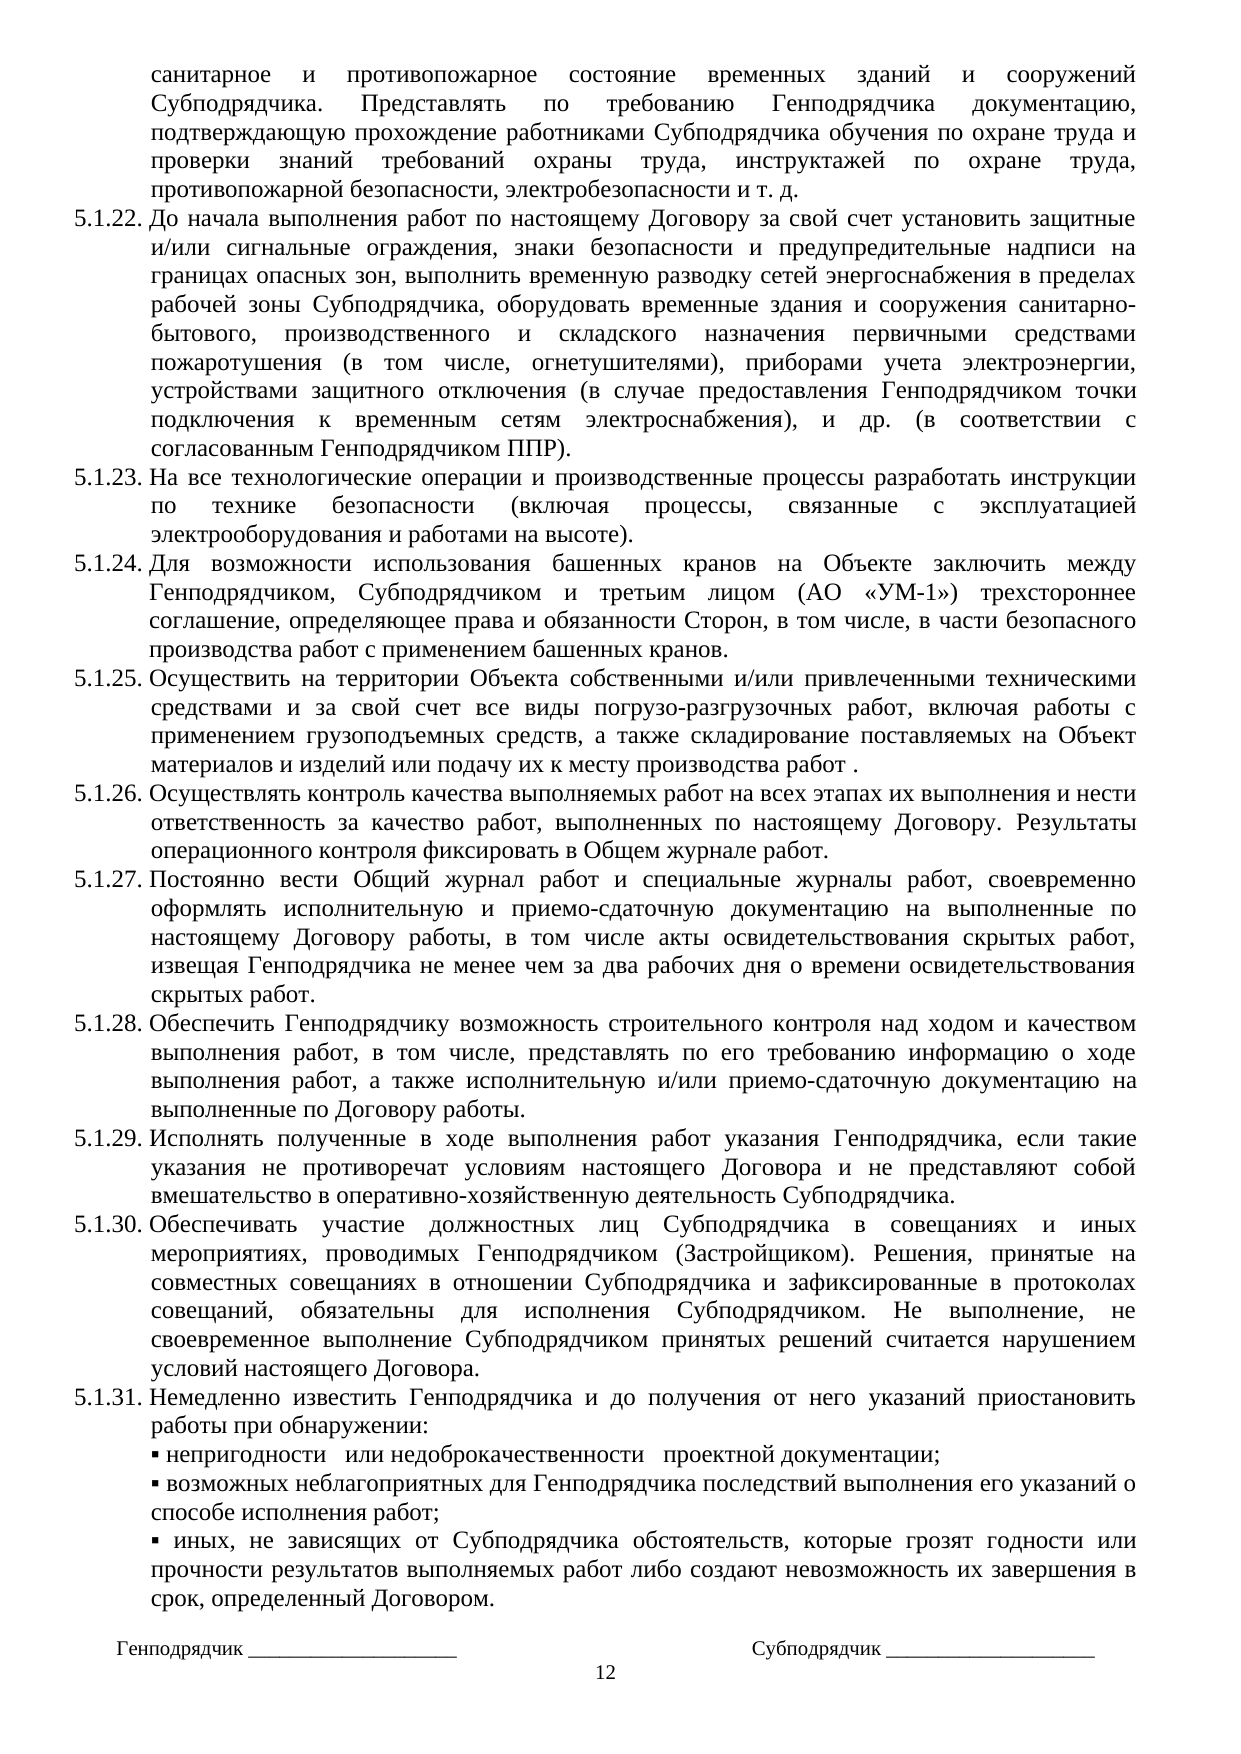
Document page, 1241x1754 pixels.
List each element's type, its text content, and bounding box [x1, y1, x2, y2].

list Осуществлять контроль качества выполняемых работ на всех этапах их выполнения и нести ответственность за качество работ, выполненных по настоящему Договору. Результаты операционного контроля фиксировать в Общем журнале работ. [74, 778, 1137, 864]
list Постоянно вести Общий журнал работ и специальные журналы работ, своевременно оформлять исполнительную и приемо-сдаточную документацию на выполненные по настоящему Договору работы, в том числе акты освидетельствования скрытых работ, извещая Генподрядчика не менее чем за два рабочих дня о времени освидетельствования скрытых работ. [74, 864, 1137, 1008]
list Обеспечивать участие должностных лиц Субподрядчика в совещаниях и иных мероприятиях, проводимых Генподрядчиком (Застройщиком). Решения, принятые на совместных совещаниях в отношении Субподрядчика и зафиксированные в протоколах совещаний, обязательны для исполнения Субподрядчиком. Не выполнение, не своевременное выполнение Субподрядчиком принятых решений считается нарушением условий настоящего Договора. [74, 1209, 1137, 1382]
list До начала выполнения работ по настоящему Договору за свой счет установить защитные и/или сигнальные ограждения, знаки безопасности и предупредительные надписи на границах опасных зон, выполнить временную разводку сетей энергоснабжения в пределах рабочей зоны Субподрядчика, оборудовать временные здания и сооружения санитарно-бытового, производственного и складского назначения первичными средствами пожаротушения (в том числе, огнетушителями), приборами учета электроэнергии, устройствами защитного отключения (в случае предоставления Генподрядчиком точки подключения к временным сетям электроснабжения), и др. (в соответствии с согласованным Генподрядчиком ППР). [74, 203, 1137, 462]
text ▪ непригодности или недоброкачественности проектной документации; [151, 1439, 1137, 1468]
text ▪ иных, не зависящих от Субподрядчика обстоятельств, которые грозят годности или прочности результатов выполняемых работ либо создают невозможность их завершения в срок, определенный Договором. [151, 1525, 1137, 1612]
list Немедленно известить Генподрядчика и до получения от него указаний приостановить работы при обнаружении: [74, 1382, 1137, 1439]
text ▪ возможных неблагоприятных для Генподрядчика последствий выполнения его указаний о способе исполнения работ; [151, 1468, 1137, 1525]
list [74, 59, 1137, 203]
list Для возможности использования башенных кранов на Объекте заключить между Генподрядчиком, Субподрядчиком и третьим лицом (АО «УМ-1») трехстороннее соглашение, определяющее права и обязанности Сторон, в том числе, в части безопасного производства работ с применением башенных кранов. [74, 548, 1137, 663]
list Осуществить на территории Объекта собственными и/или привлеченными техническими средствами и за свой счет все виды погрузо-разгрузочных работ, включая работы с применением грузоподъемных средств, а также складирование поставляемых на Объект материалов и изделий или подачу их к месту производства работ . [74, 663, 1137, 778]
list На все технологические операции и производственные процессы разработать инструкции по технике безопасности (включая процессы, связанные с эксплуатацией электрооборудования и работами на высоте). [74, 462, 1137, 548]
list Исполнять полученные в ходе выполнения работ указания Генподрядчика, если такие указания не противоречат условиям настоящего Договора и не представляют собой вмешательство в оперативно-хозяйственную деятельность Субподрядчика. [74, 1123, 1137, 1209]
list Обеспечить Генподрядчику возможность строительного контроля над ходом и качеством выполнения работ, в том числе, представлять по его требованию информацию о ходе выполнения работ, а также исполнительную и/или приемо-сдаточную документацию на выполненные по Договору работы. [74, 1008, 1137, 1123]
